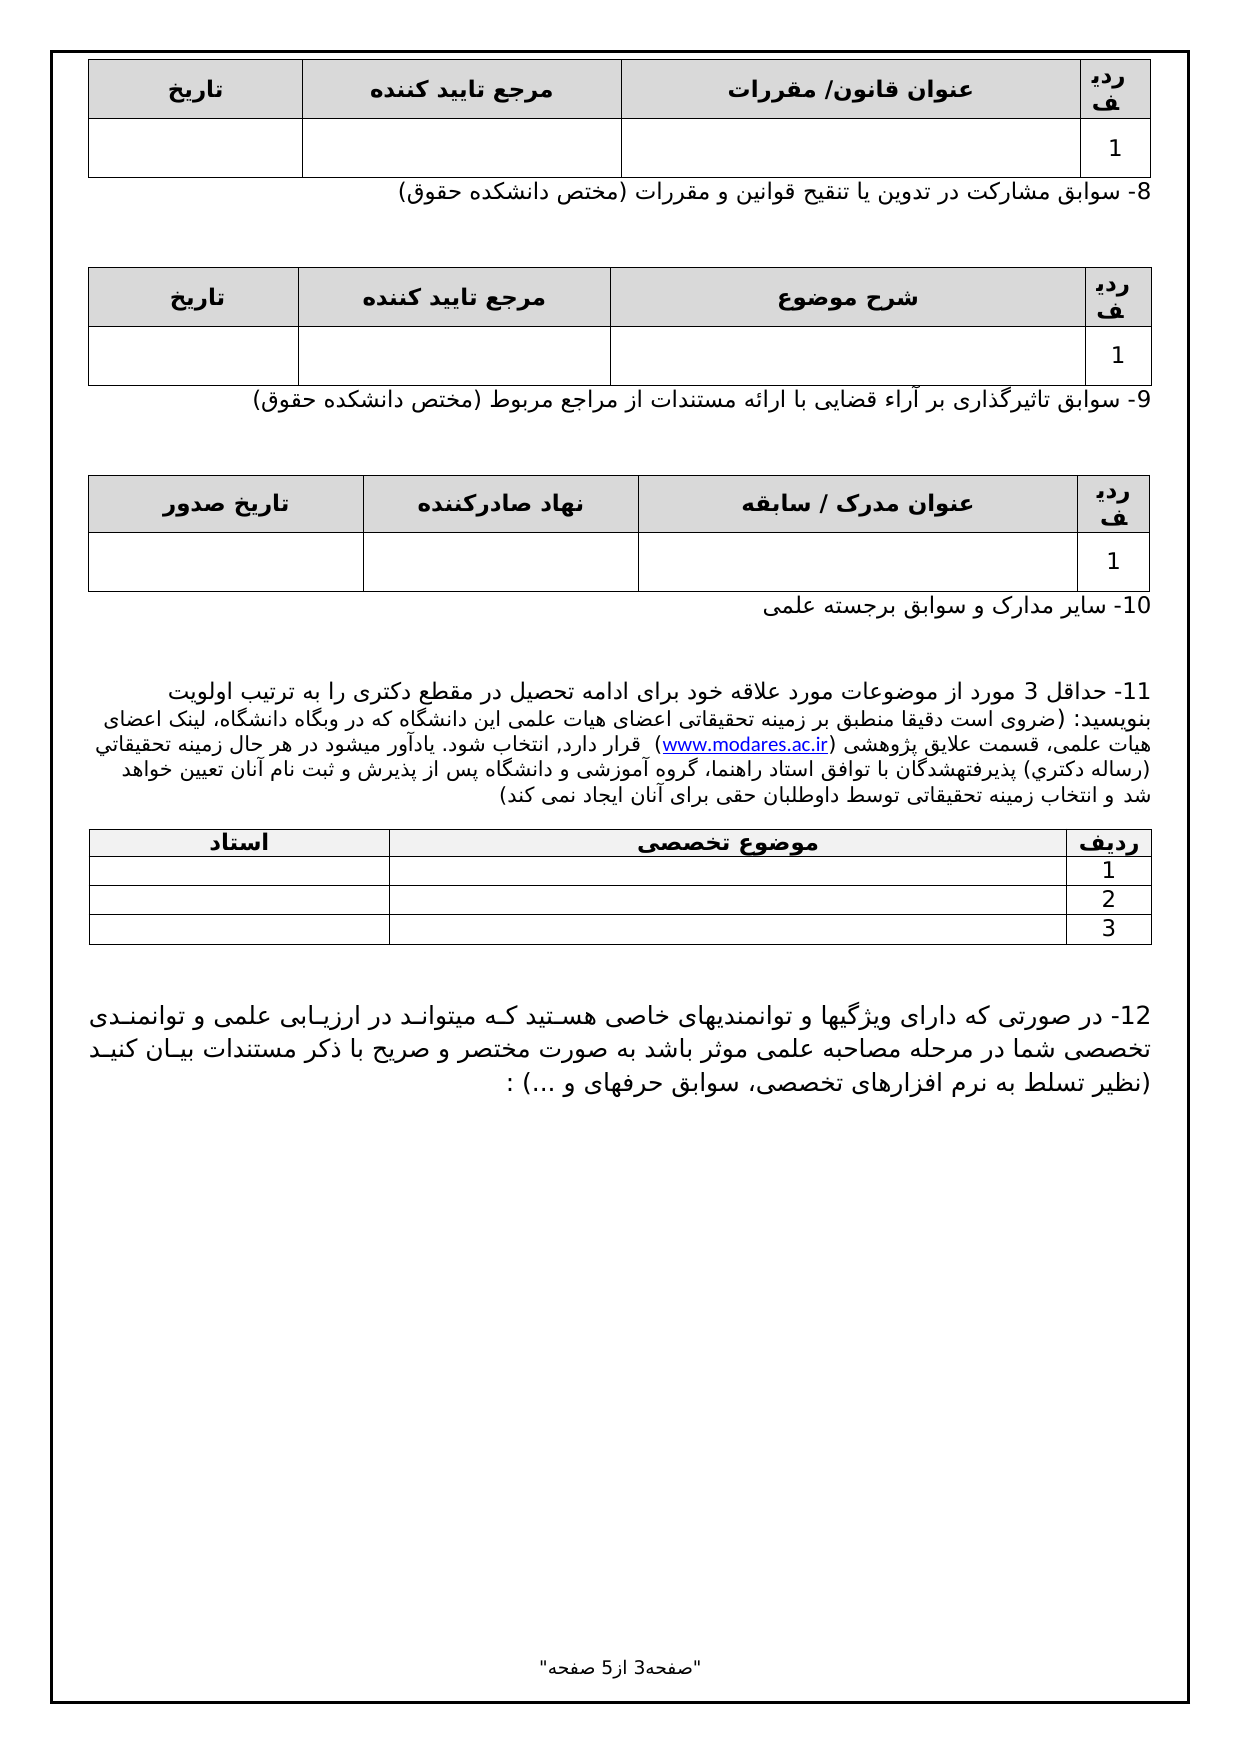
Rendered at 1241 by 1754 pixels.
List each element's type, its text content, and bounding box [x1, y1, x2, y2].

table_header مرجع تایید کننده [299, 268, 610, 326]
table_header مرجع تایید کننده [303, 60, 621, 118]
table_cell [390, 915, 1066, 943]
table_cell [364, 533, 638, 591]
table_header ردیف [1081, 60, 1150, 118]
table_cell [622, 119, 1080, 177]
table_header تاریخ [89, 60, 302, 118]
table_header ردیف [1067, 830, 1151, 856]
table_cell [90, 915, 389, 943]
table_header شرح موضوع [611, 268, 1085, 326]
text 9- سوابق تاثیرگذاری بر آراء قضایی با ارائه مستندات از مراجع مربوط (مختص دانشکده حقوق) [89, 386, 1152, 413]
table_cell 1 [1067, 857, 1151, 885]
table_cell [299, 327, 610, 385]
table_cell [89, 119, 302, 177]
table_cell 2 [1067, 886, 1151, 914]
table_header تاریخ [89, 268, 298, 326]
table_header موضوع تخصصی [390, 830, 1066, 856]
table_cell [303, 119, 621, 177]
table_cell [611, 327, 1085, 385]
table_header عنوان قانون/ مقررات [622, 60, 1080, 118]
table_cell [90, 886, 389, 914]
table_cell 1 [1081, 119, 1150, 177]
text 10- سایر مدارک و سوابق برجسته علمی [89, 592, 1152, 618]
text 12- در صورتی که دارای ویژگیها و توانمندیهای خاصی هستید که میتواند در ارزیابی علمی و توانمندی تخصصی شما در مرحله مصاحبه علمی موثر باشد به صورت مختصر و صریح با ذکر مستندات بیان کنید (نظیر تسلط به نرم افزارهای تخصصی، سوابق حرفهای و ...) : [89, 1001, 1152, 1097]
table_cell [639, 533, 1077, 591]
table_cell [89, 327, 298, 385]
table_cell [89, 533, 363, 591]
table_header تاریخ صدور [89, 476, 363, 532]
table_cell 1 [1078, 533, 1149, 591]
table_header عنوان مدرک / سابقه [639, 476, 1077, 532]
text 11- حداقل 3 مورد از موضوعات مورد علاقه خود برای ادامه تحصیل در مقطع دکتری را به ترتیب اولویت بنویسید: (ضروی است دقیقا منطبق بر زمینه تحقیقاتی اعضای هیات علمی این دانشگاه که در وبگاه دانشگاه، لینک اعضای هیات علمی، قسمت علایق پژوهشی (www.modares.ac.ir) قرار دارد, انتخاب شود. یادآور میشود در هر حال زمينه تحقيقاتي (رساله دكتري) پذيرفته‏شدگان با توافق استاد راهنما، گروه آموزشی و دانشگاه پس از پذیرش و ثبت نام آنان تعيين خواهد شد و انتخاب زمینه تحقیقاتی توسط داوطلبان حقی برای آنان ایجاد نمی کند) [89, 678, 1152, 808]
table_header ردیف [1078, 476, 1149, 532]
text 8- سوابق مشارکت در تدوین یا تنقیح قوانین و مقررات (مختص دانشکده حقوق) [89, 178, 1152, 205]
table_cell [390, 857, 1066, 885]
table_cell [90, 857, 389, 885]
table_header نهاد صادرکننده [364, 476, 638, 532]
table_cell 1 [1086, 327, 1151, 385]
table_header ردیف [1086, 268, 1151, 326]
table_header استاد [90, 830, 389, 856]
table_cell [390, 886, 1066, 914]
table_cell 3 [1067, 915, 1151, 943]
